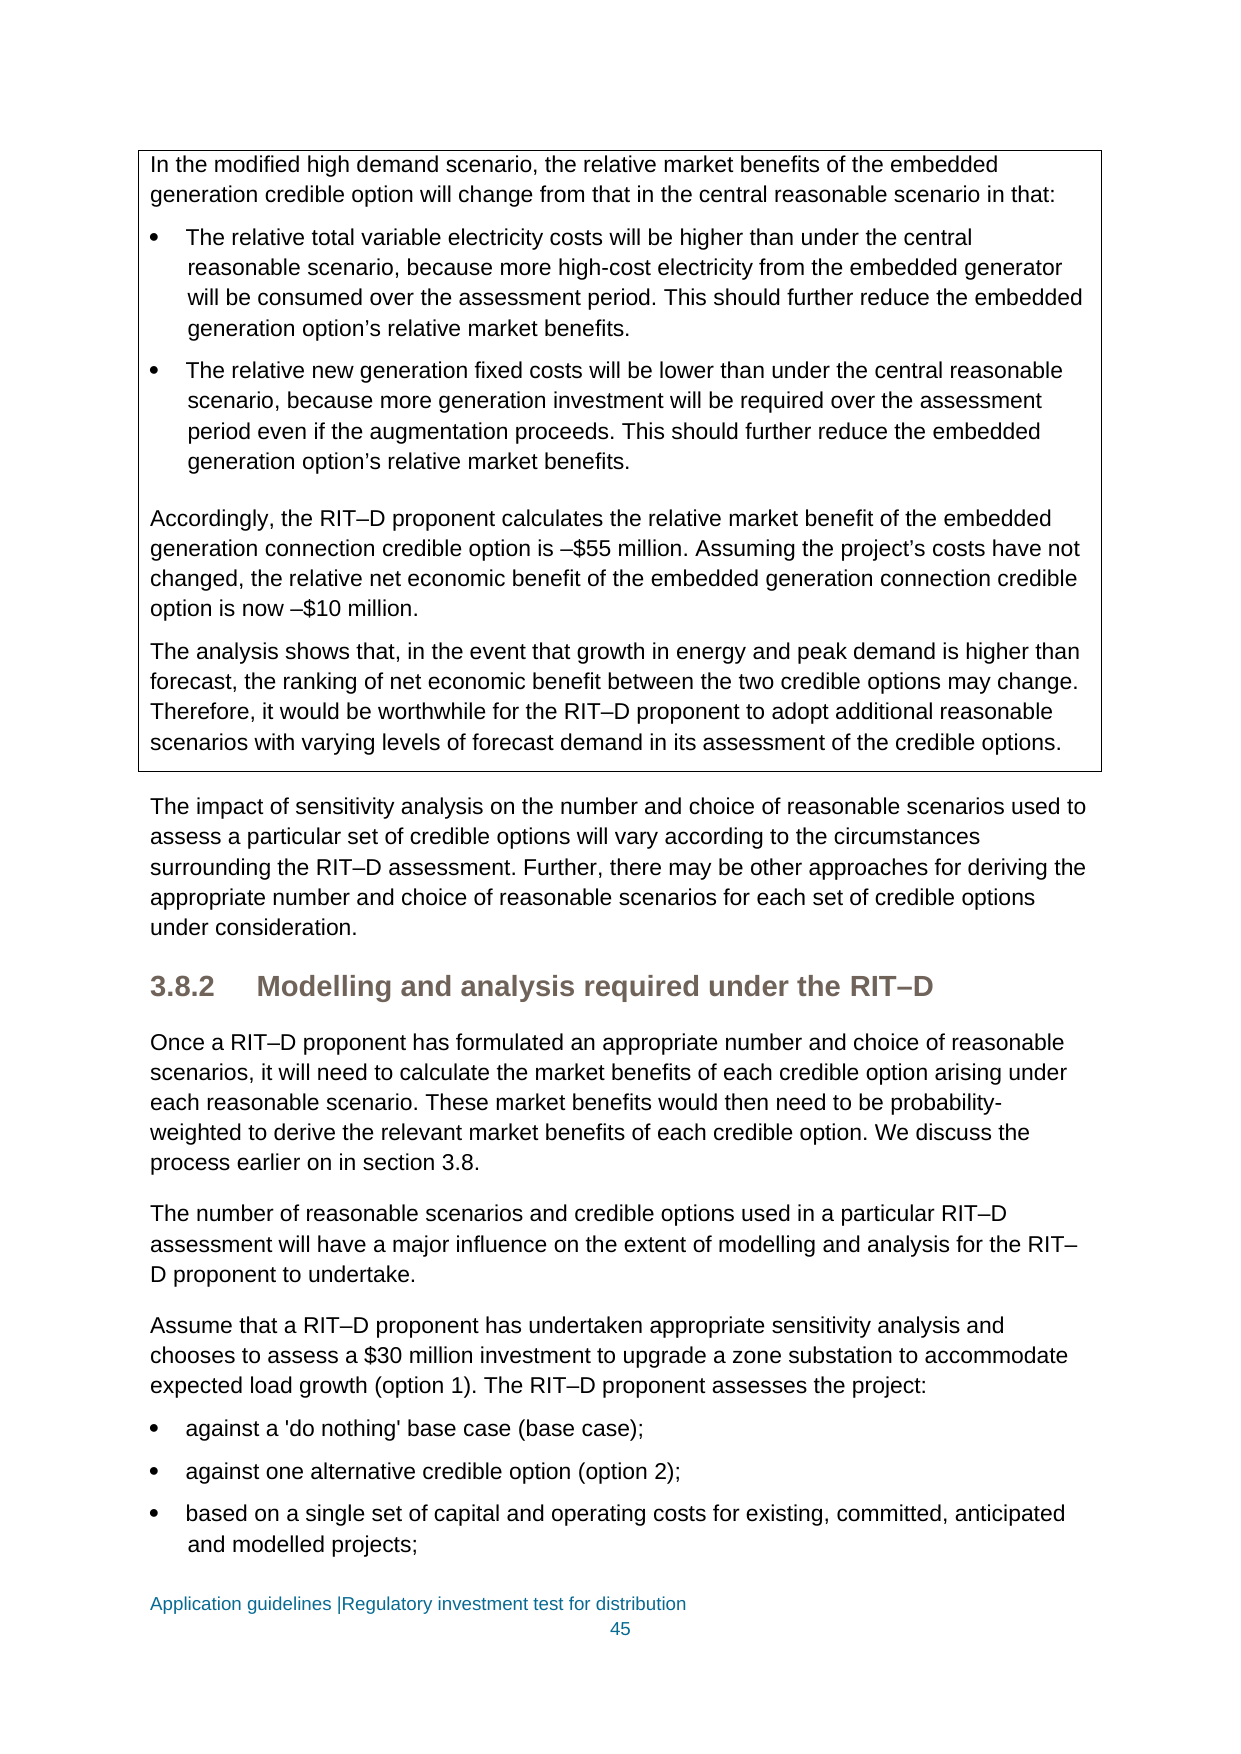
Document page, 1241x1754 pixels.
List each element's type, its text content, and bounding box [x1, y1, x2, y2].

text against a 'do nothing' base case (base case); [150, 1415, 1090, 1441]
text The number of reasonable scenarios and credible options used in a particular RIT–D assessment will have a major influence on the extent of modelling and analysis for the RIT–D proponent to undertake. [150, 1200, 1090, 1287]
picture [442, 1600, 446, 1610]
text against one alternative credible option (option 2); [150, 1458, 1090, 1484]
text The impact of sensitivity analysis on the number and choice of reasonable scenarios used to assess a particular set of credible options will vary according to the circumstances surrounding the RIT–D assessment. Further, there may be other approaches for deriving the appropriate number and choice of reasonable scenarios for each set of credible options under consideration. [150, 793, 1090, 940]
text Once a RIT–D proponent has formulated an appropriate number and choice of reasonable scenarios, it will need to calculate the market benefits of each credible option arising under each reasonable scenario. These market benefits would then need to be probability-weighted to derive the relevant market benefits of each credible option. We discuss the process earlier on in section 3.8. [150, 1028, 1090, 1176]
subtitle Modelling and analysis required under the RIT–D [150, 969, 1090, 1003]
text Assume that a RIT–D proponent has undertaken appropriate sensitivity analysis and chooses to assess a $30 million investment to upgrade a zone substation to accommodate expected load growth (option 1). The RIT–D proponent assesses the project: [150, 1312, 1090, 1398]
picture [343, 1597, 350, 1610]
text based on a single set of capital and operating costs for existing, committed, anticipated and modelled projects; [150, 1500, 1090, 1557]
